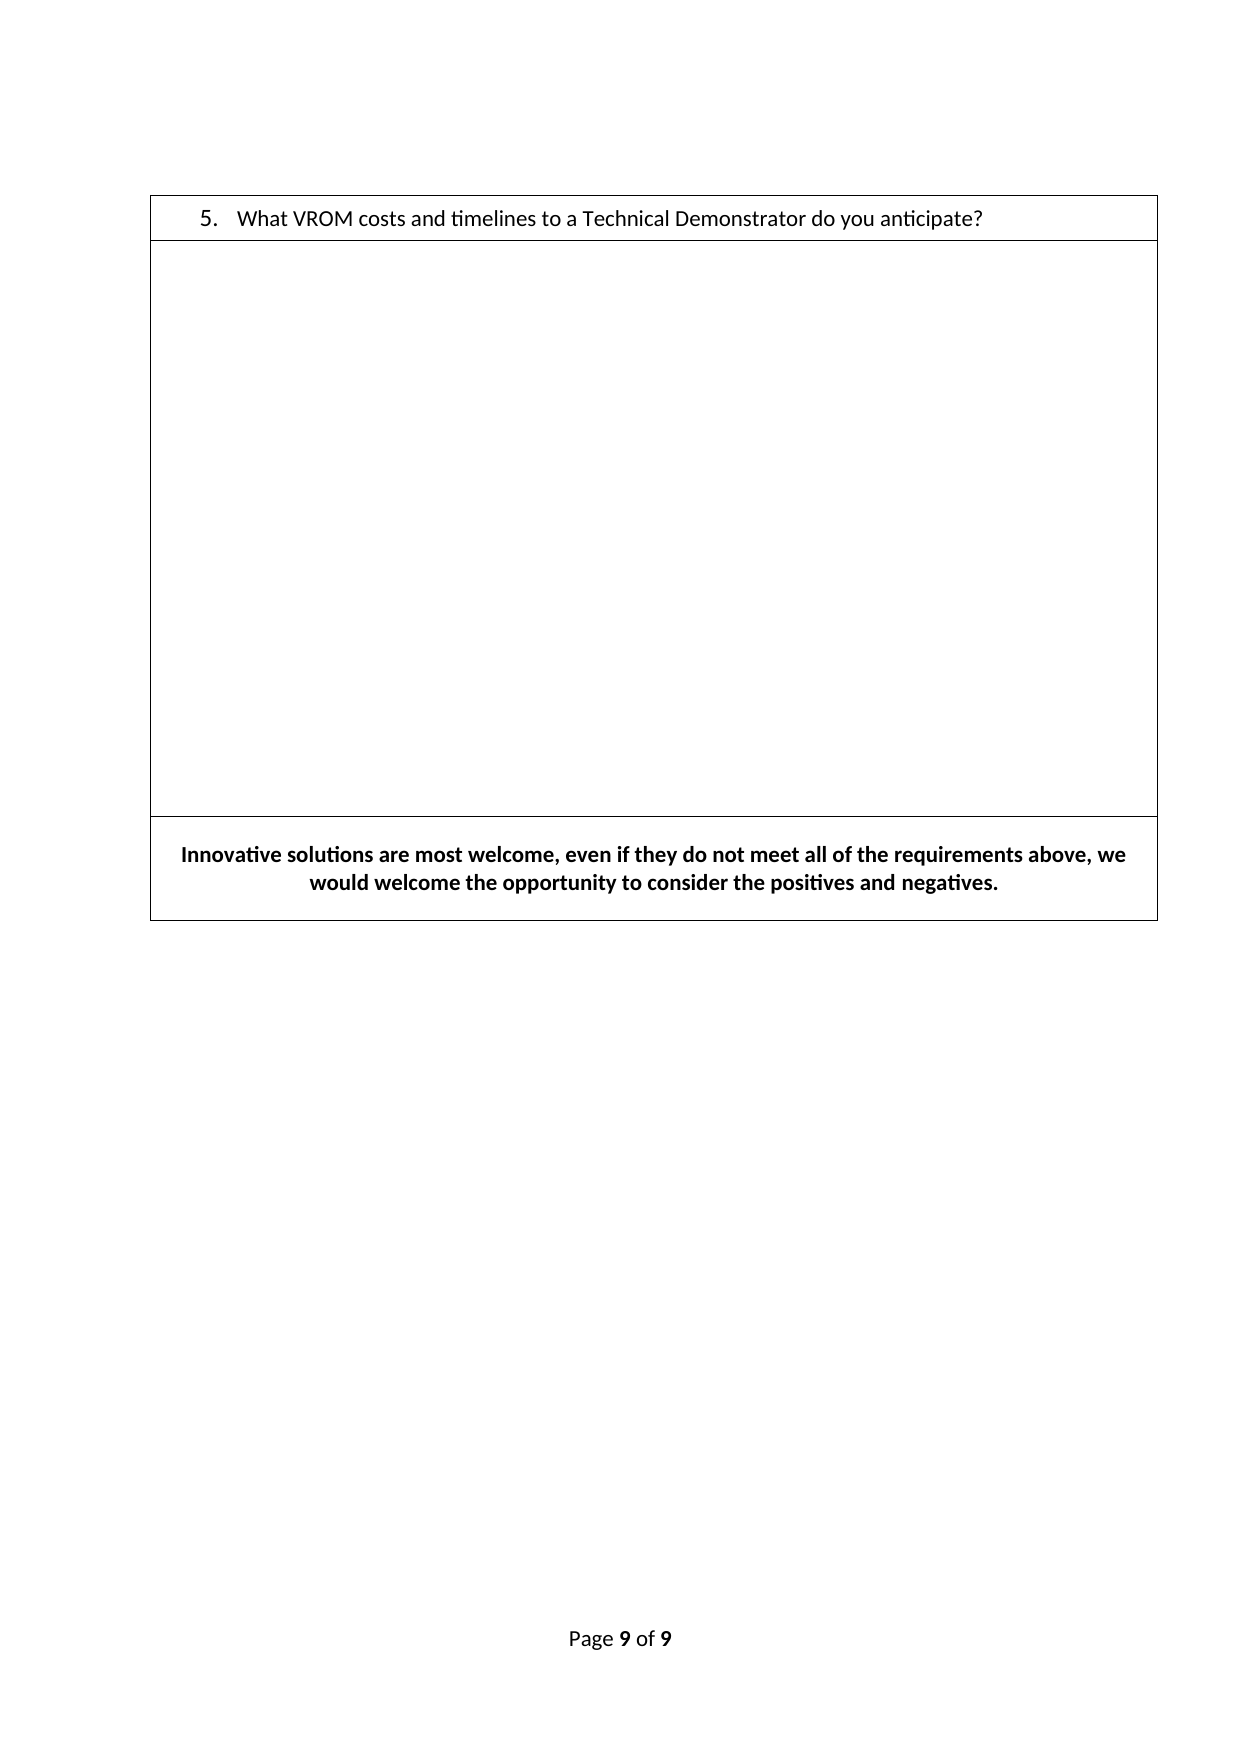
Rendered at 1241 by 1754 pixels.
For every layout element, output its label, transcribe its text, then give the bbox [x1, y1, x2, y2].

table_cell [151, 241, 1157, 816]
table_header What VROM costs and timelines to a Technical Demonstrator do you anticipate? [151, 196, 1157, 240]
table_cell Innovative solutions are most welcome, even if they do not meet all of the requirements above, we would welcome the opportunity to consider the positives and negatives. [151, 817, 1157, 920]
